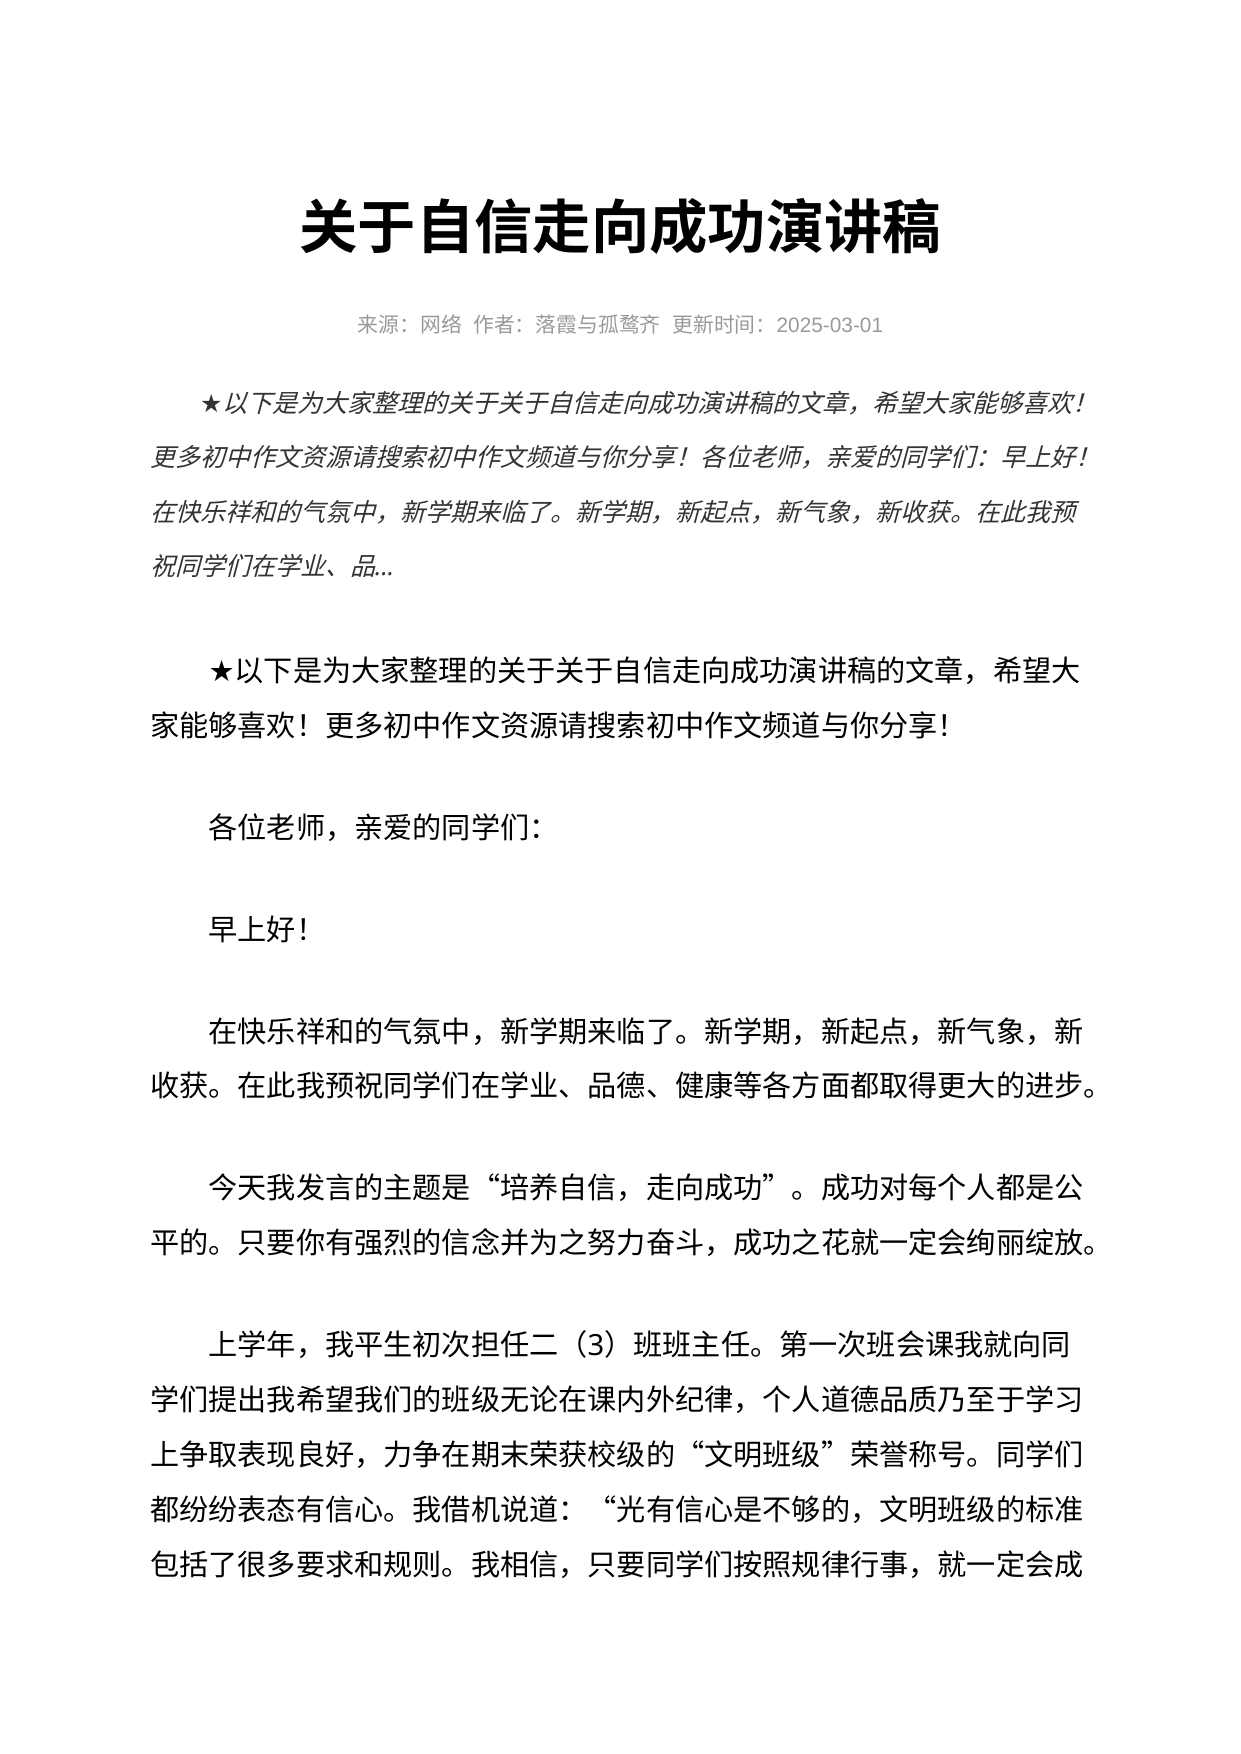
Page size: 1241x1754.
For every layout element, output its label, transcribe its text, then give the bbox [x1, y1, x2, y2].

text 在快乐祥和的气氛中，新学期来临了。新学期，新起点，新气象，新收获。在此我预祝同学们在学业、品德、健康等各方面都取得更大的进步。 [150, 1008, 1090, 1105]
text ★以下是为大家整理的关于关于自信走向成功演讲稿的文章，希望大家能够喜欢！更多初中作文资源请搜索初中作文频道与你分享！ [150, 648, 1090, 745]
subtitle 关于自信走向成功演讲稿 [150, 181, 1090, 266]
text 各位老师，亲爱的同学们： [150, 804, 1090, 847]
text 早上好！ [150, 906, 1090, 949]
text 来源：网络 作者：落霞与孤鹜齐 更新时间：2025-03-01 [150, 313, 1090, 337]
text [150, 1321, 1090, 1583]
text 今天我发言的主题是“培养自信，走向成功”。成功对每个人都是公平的。只要你有强烈的信念并为之努力奋斗，成功之花就一定会绚丽绽放。 [150, 1165, 1090, 1262]
text ★以下是为大家整理的关于关于自信走向成功演讲稿的文章，希望大家能够喜欢！更多初中作文资源请搜索初中作文频道与你分享！各位老师，亲爱的同学们：早上好！在快乐祥和的气氛中，新学期来临了。新学期，新起点，新气象，新收获。在此我预祝同学们在学业、品... [150, 383, 1090, 583]
